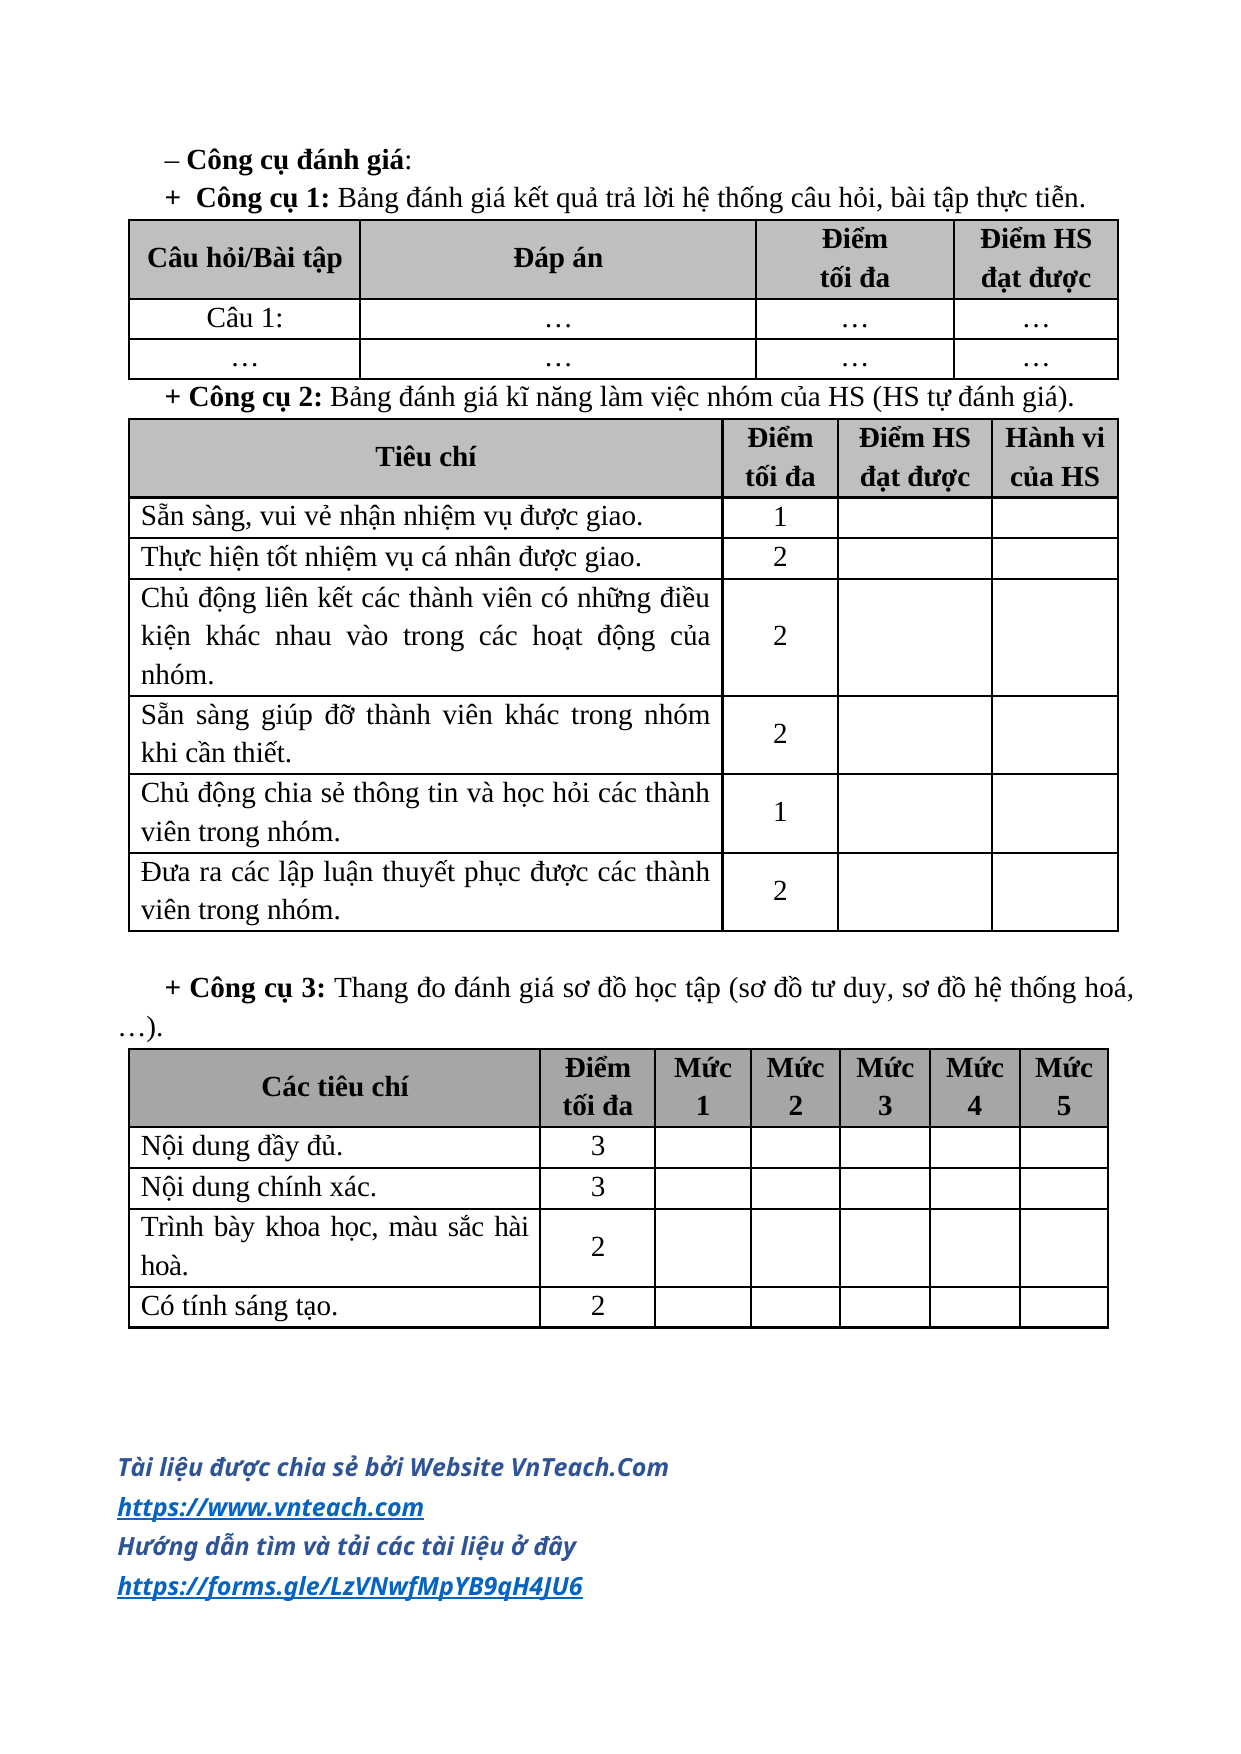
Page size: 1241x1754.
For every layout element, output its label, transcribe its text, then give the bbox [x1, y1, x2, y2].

table_header Mức 2 [752, 1050, 839, 1126]
table_cell 2 [724, 697, 837, 773]
table_cell [839, 539, 991, 578]
table_cell [1021, 1128, 1107, 1167]
table_header Điểm HS đạt được [955, 221, 1117, 298]
table_cell [839, 499, 991, 537]
table_cell [1021, 1210, 1107, 1286]
table_cell [993, 854, 1117, 930]
table_cell Nội dung đầy đủ. [130, 1128, 539, 1167]
table_header Điểm tối đa [541, 1050, 654, 1126]
subtitle Tài liệu được chia sẻ bởi Website VnTeach.Com [117, 1448, 1137, 1484]
table_cell [1021, 1288, 1107, 1326]
table_cell … [955, 340, 1117, 377]
table_cell … [130, 340, 359, 377]
table_header Mức 3 [841, 1050, 929, 1126]
table_header Câu hỏi/Bài tập [130, 221, 359, 298]
table_cell Thực hiện tốt nhiệm vụ cá nhân được giao. [130, 539, 721, 578]
subtitle https://forms.gle/LzVNwfMpYB9qH4JU6 [117, 1567, 1137, 1602]
table_cell 2 [541, 1210, 654, 1286]
table_cell 3 [541, 1128, 654, 1167]
table_cell [839, 580, 991, 695]
table_cell 2 [724, 580, 837, 695]
table_header Điểm tối đa [757, 221, 953, 298]
table_cell [841, 1128, 929, 1167]
table_cell [931, 1169, 1019, 1207]
table_cell [752, 1210, 839, 1286]
table_cell Chủ động liên kết các thành viên có những điều kiện khác nhau vào trong các hoạt động của nhóm. [130, 580, 721, 695]
table_cell 1 [724, 775, 837, 852]
table_cell [931, 1210, 1019, 1286]
table_cell Nội dung chính xác. [130, 1169, 539, 1207]
table_header Mức 4 [931, 1050, 1019, 1126]
table_cell Sẵn sàng giúp đỡ thành viên khác trong nhóm khi cần thiết. [130, 697, 721, 773]
table_cell [931, 1128, 1019, 1167]
table_cell [752, 1288, 839, 1326]
table_cell [839, 775, 991, 852]
text + Công cụ 2: Bảng đánh giá kĩ năng làm việc nhóm của HS (HS tự đánh giá). [117, 379, 1137, 413]
table_cell 2 [724, 854, 837, 930]
table_cell [993, 775, 1117, 852]
table_cell [839, 697, 991, 773]
table_cell [841, 1169, 929, 1207]
table_cell … [361, 340, 755, 377]
table_cell … [757, 300, 953, 337]
text ‒ Công cụ đánh giá: [117, 142, 1137, 176]
table_header Hành vi của HS [993, 420, 1117, 496]
table_cell [841, 1210, 929, 1286]
table_cell Câu 1: [130, 300, 359, 337]
table_header Mức 5 [1021, 1050, 1107, 1126]
table_cell [656, 1210, 750, 1286]
table_cell … [955, 300, 1117, 337]
table_cell Đưa ra các lập luận thuyết phục được các thành viên trong nhóm. [130, 854, 721, 930]
table_cell [656, 1169, 750, 1207]
table_header Điểm HS đạt được [839, 420, 991, 496]
table_cell 2 [541, 1288, 654, 1326]
table_cell [656, 1128, 750, 1167]
table_cell [993, 697, 1117, 773]
table_cell … [757, 340, 953, 377]
table_cell … [361, 300, 755, 337]
table_cell [656, 1288, 750, 1326]
table_cell [752, 1128, 839, 1167]
table_cell [752, 1169, 839, 1207]
table_cell 3 [541, 1169, 654, 1207]
table_header Điểm tối đa [724, 420, 837, 496]
text + Công cụ 1: Bảng đánh giá kết quả trả lời hệ thống câu hỏi, bài tập thực tiễn. [117, 181, 1137, 214]
table_cell [993, 580, 1117, 695]
table_cell Trình bày khoa học, màu sắc hài hoà. [130, 1210, 539, 1286]
table_header Tiêu chí [130, 420, 721, 496]
table_header Mức 1 [656, 1050, 750, 1126]
table_cell [1021, 1169, 1107, 1207]
table_cell Có tính sáng tạo. [130, 1288, 539, 1326]
table_cell [841, 1288, 929, 1326]
table_header Các tiêu chí [130, 1050, 539, 1126]
table_cell [993, 499, 1117, 537]
subtitle https://www.vnteach.com [117, 1488, 1137, 1523]
text + Công cụ 3: Thang đo đánh giá sơ đồ học tập (sơ đồ tư duy, sơ đồ hệ thống hoá,…). [117, 971, 1137, 1043]
table_cell [839, 854, 991, 930]
table_cell 2 [724, 539, 837, 578]
table_cell 1 [724, 499, 837, 537]
table_header Đáp án [361, 221, 755, 298]
table_cell Sẵn sàng, vui vẻ nhận nhiệm vụ được giao. [130, 499, 721, 537]
table_cell [993, 539, 1117, 578]
table_cell [931, 1288, 1019, 1326]
table_cell Chủ động chia sẻ thông tin và học hỏi các thành viên trong nhóm. [130, 775, 721, 852]
subtitle Hướng dẫn tìm và tải các tài liệu ở đây [117, 1527, 1137, 1563]
